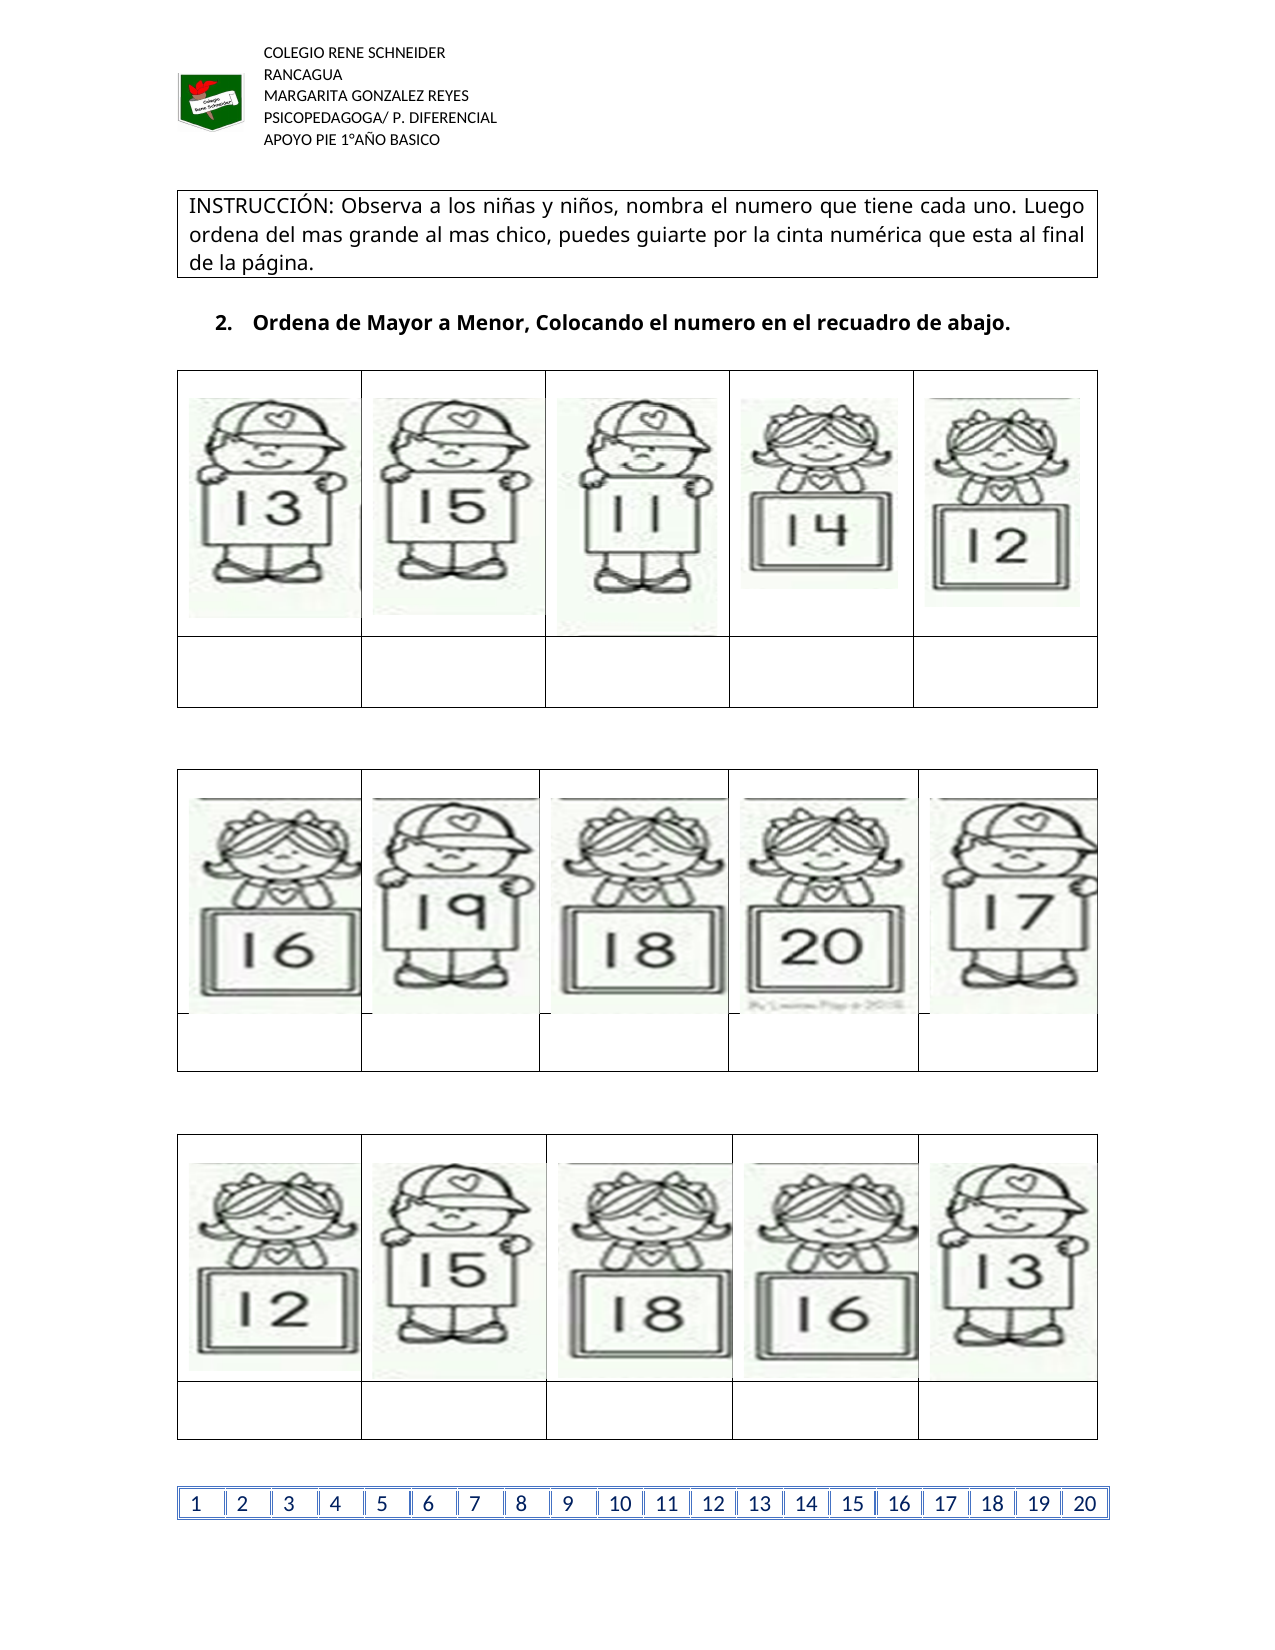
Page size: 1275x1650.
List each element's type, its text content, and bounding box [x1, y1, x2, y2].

table_cell [178, 637, 361, 707]
picture [372, 398, 546, 615]
picture [924, 398, 1080, 607]
picture [188, 1163, 361, 1371]
picture [556, 398, 718, 636]
table_header [914, 371, 1097, 636]
table_header [733, 1135, 918, 1381]
picture [740, 398, 898, 589]
table_cell [540, 1014, 728, 1071]
picture [743, 1163, 919, 1378]
table_cell [914, 637, 1097, 707]
table_header [178, 770, 361, 1013]
picture [372, 1163, 547, 1379]
picture [177, 73, 245, 132]
table_cell [919, 1014, 1097, 1071]
table_header [362, 371, 545, 636]
table_cell [919, 1382, 1097, 1439]
picture [929, 798, 1098, 1014]
table_header [919, 770, 1097, 1013]
table_header [919, 1135, 1097, 1381]
table_cell [547, 1382, 732, 1439]
picture [188, 798, 361, 1014]
picture [188, 398, 362, 618]
table_cell [730, 637, 913, 707]
table_cell [362, 1382, 546, 1439]
table_header [729, 770, 918, 1013]
table_header INSTRUCCIÓN: Observa a los niñas y niños, nombra el numero que tiene cada uno. Luego ordena del mas grande al mas chico, puedes guiarte por la cinta numérica que esta al final de la página. [178, 191, 1097, 277]
picture [550, 798, 729, 1014]
table_header [178, 371, 361, 636]
table_cell [729, 1014, 918, 1071]
table_cell [178, 1382, 361, 1439]
picture [739, 798, 919, 1014]
table_header [540, 770, 728, 1013]
picture [929, 1163, 1098, 1381]
table_header [546, 371, 729, 636]
table_header [730, 371, 913, 636]
table_cell [733, 1382, 918, 1439]
table_header [362, 1135, 546, 1381]
picture [558, 1163, 733, 1378]
table_header [362, 770, 539, 1013]
table_header [178, 1135, 361, 1381]
picture [372, 798, 540, 1014]
table_header [547, 1135, 732, 1381]
table_cell [362, 637, 545, 707]
table_cell [546, 637, 729, 707]
list Ordena de Mayor a Menor, Colocando el numero en el recuadro de abajo. [215, 308, 1098, 337]
table_cell [178, 1014, 361, 1071]
table_cell [362, 1014, 539, 1071]
